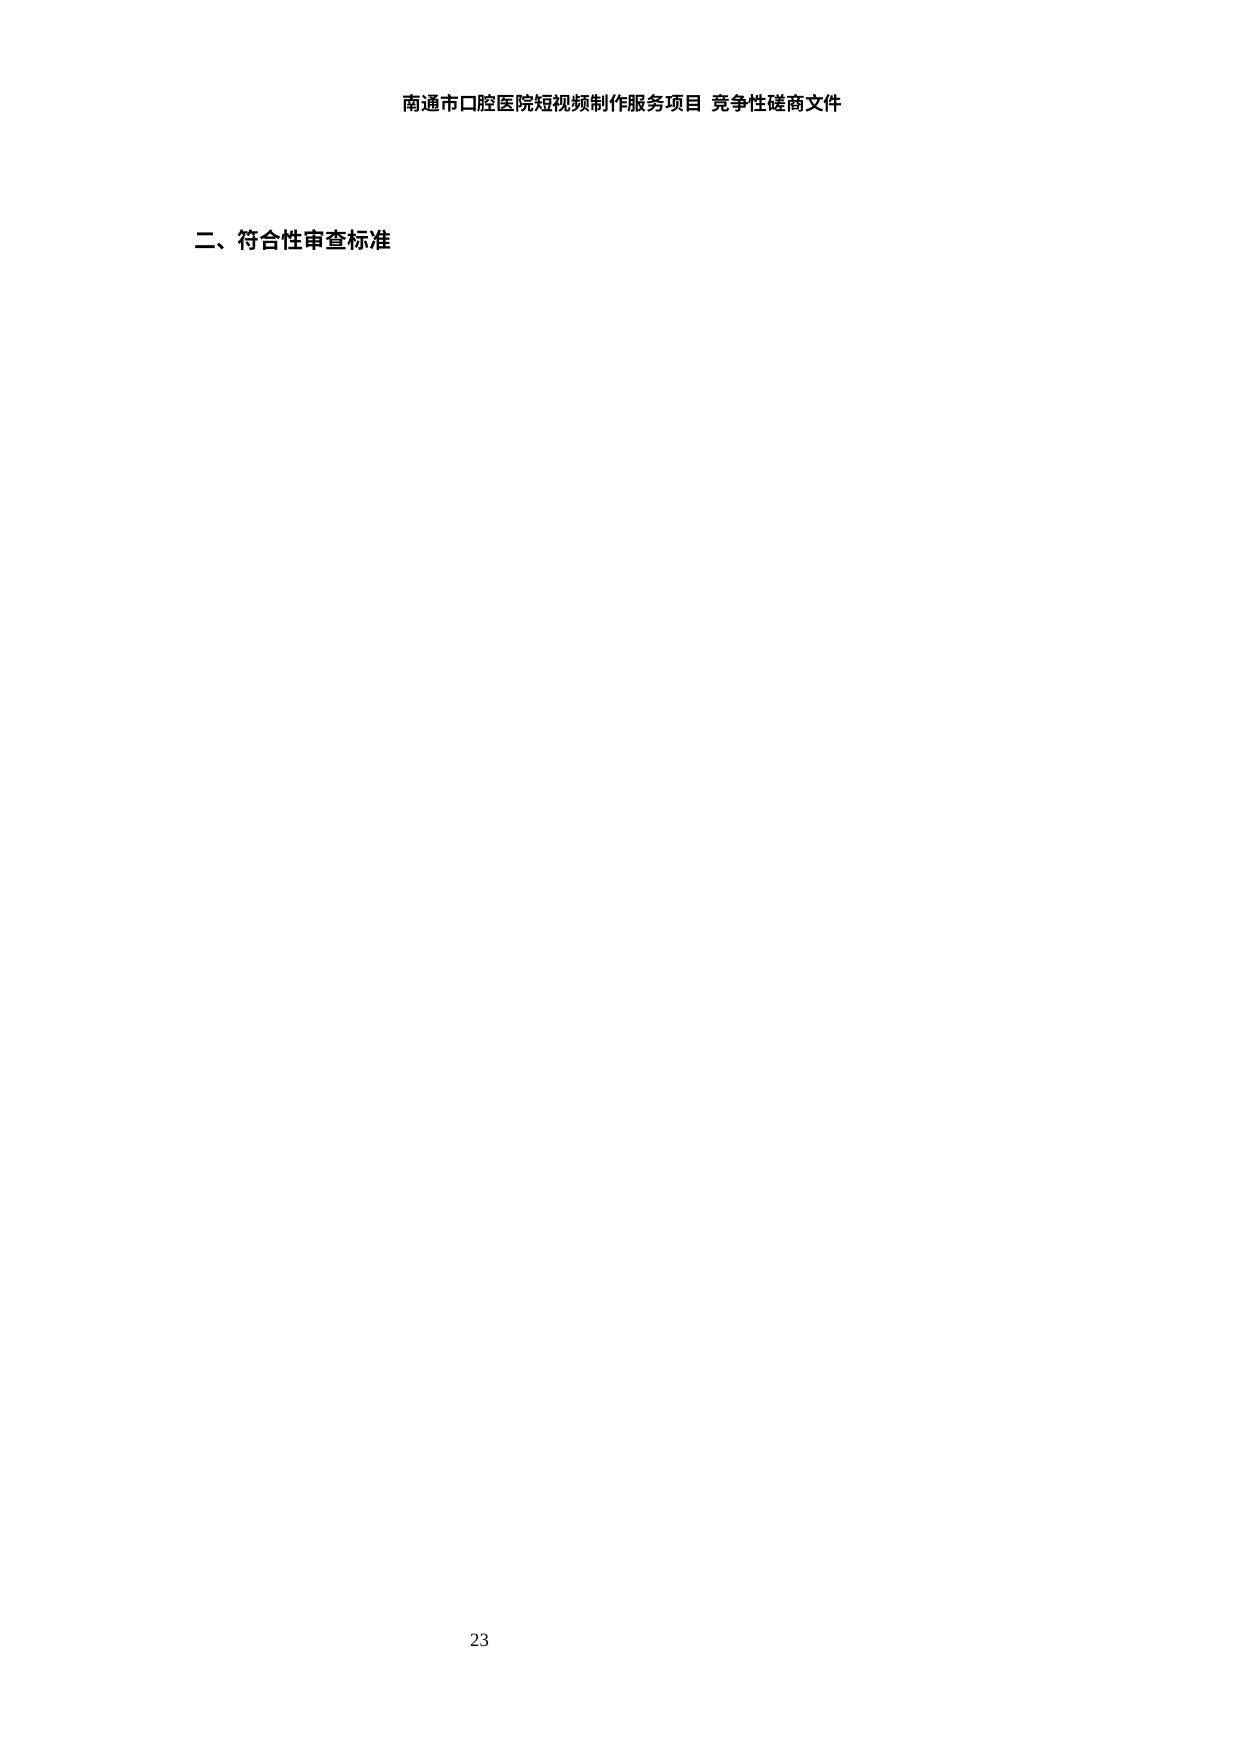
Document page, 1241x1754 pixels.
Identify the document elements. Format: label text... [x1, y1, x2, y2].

text 二、符合性审查标准 [150, 223, 1090, 255]
